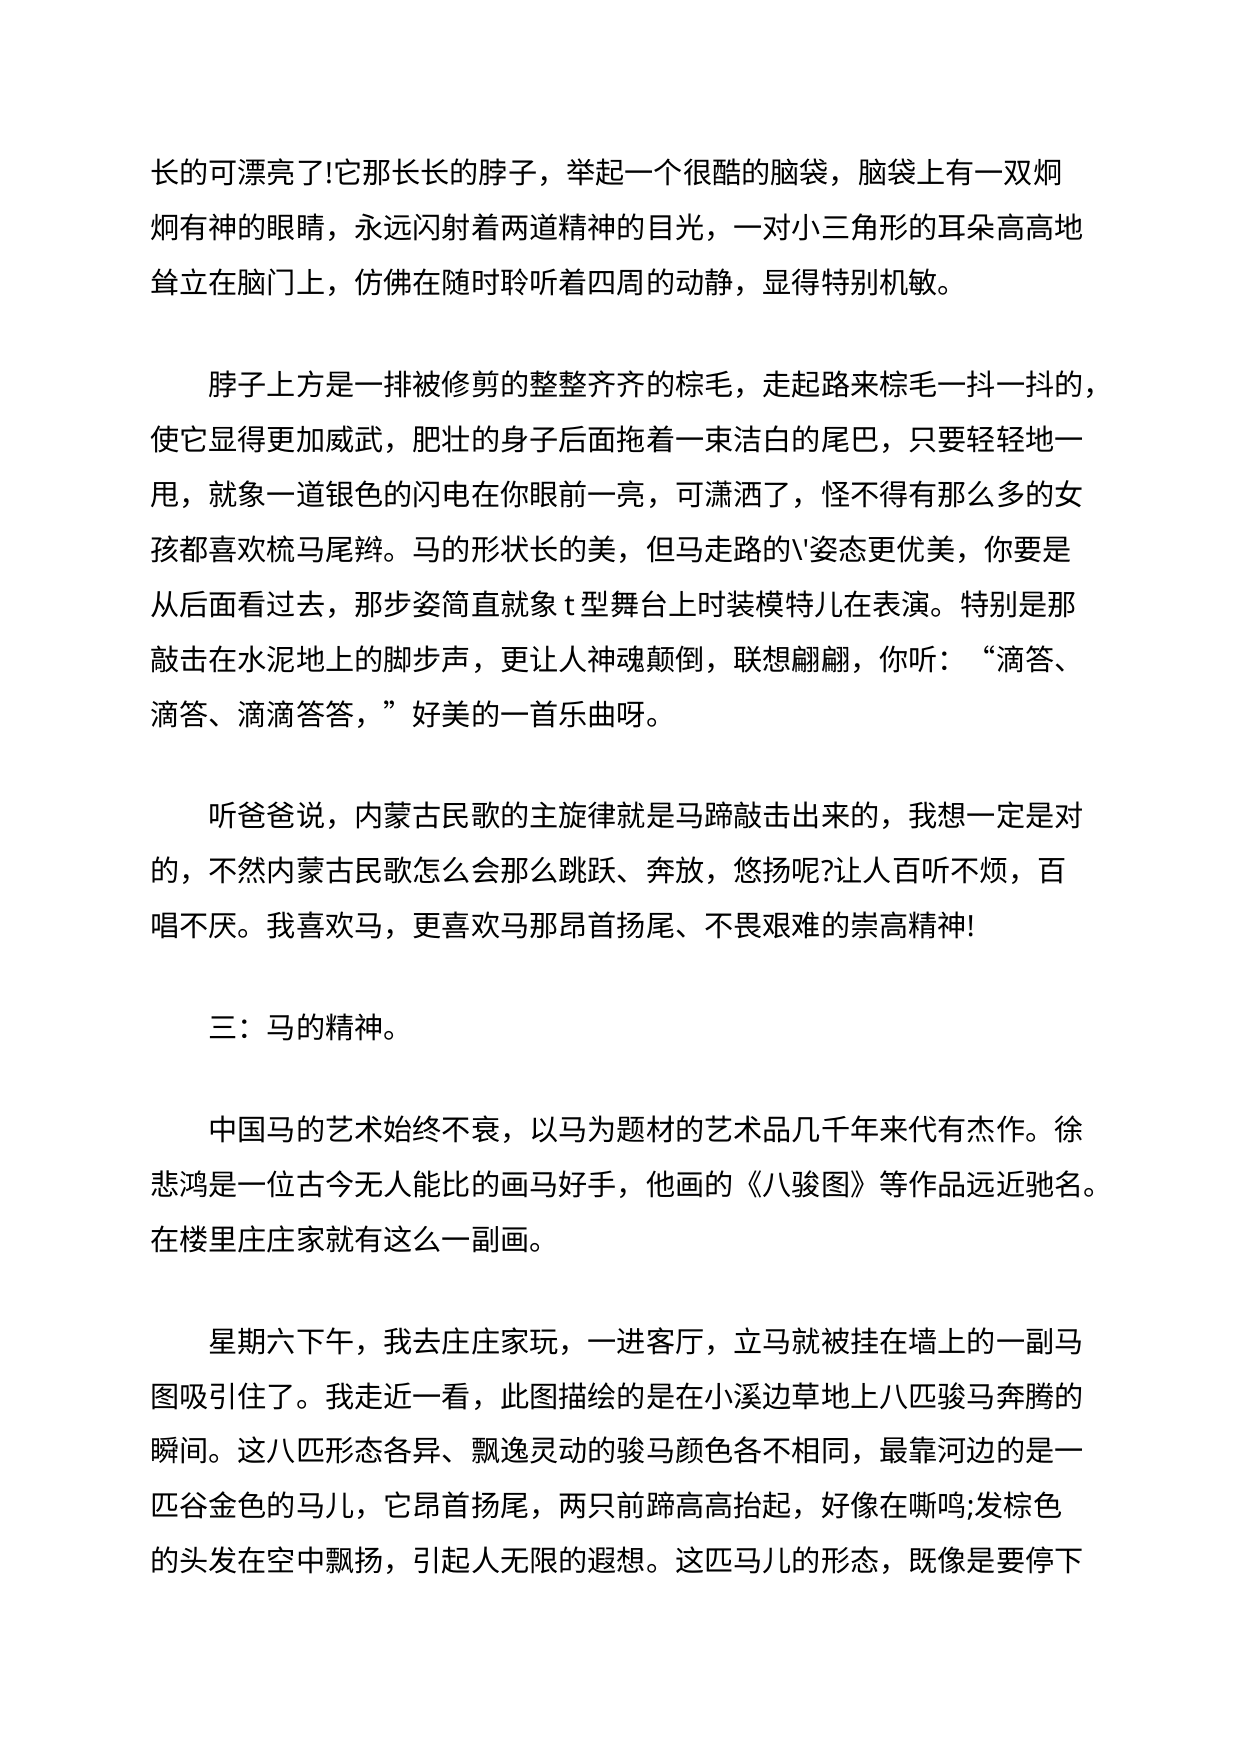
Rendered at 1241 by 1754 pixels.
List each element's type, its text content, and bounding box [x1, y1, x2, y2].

text 中国马的艺术始终不衰，以马为题材的艺术品几千年来代有杰作。徐悲鸿是一位古今无人能比的画马好手，他画的《八骏图》等作品远近驰名。在楼里庄庄家就有这么一副画。 [150, 1107, 1090, 1259]
text 听爸爸说，内蒙古民歌的主旋律就是马蹄敲击出来的，我想一定是对的，不然内蒙古民歌怎么会那么跳跃、奔放，悠扬呢?让人百听不烦，百唱不厌。我喜欢马，更喜欢马那昂首扬尾、不畏艰难的崇高精神! [150, 793, 1090, 945]
text 脖子上方是一排被修剪的整整齐齐的棕毛，走起路来棕毛一抖一抖的，使它显得更加威武，肥壮的身子后面拖着一束洁白的尾巴，只要轻轻地一甩，就象一道银色的闪电在你眼前一亮，可潇洒了，怪不得有那么多的女孩都喜欢梳马尾辫。马的形状长的美，但马走路的\'姿态更优美，你要是从后面看过去，那步姿简直就象t型舞台上时装模特儿在表演。特别是那敲击在水泥地上的脚步声，更让人神魂颠倒，联想翩翩，你听：“滴答、滴答、滴滴答答，”好美的一首乐曲呀。 [150, 362, 1090, 733]
text 三：马的精神。 [150, 1005, 1090, 1047]
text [150, 150, 1090, 302]
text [150, 1318, 1090, 1580]
